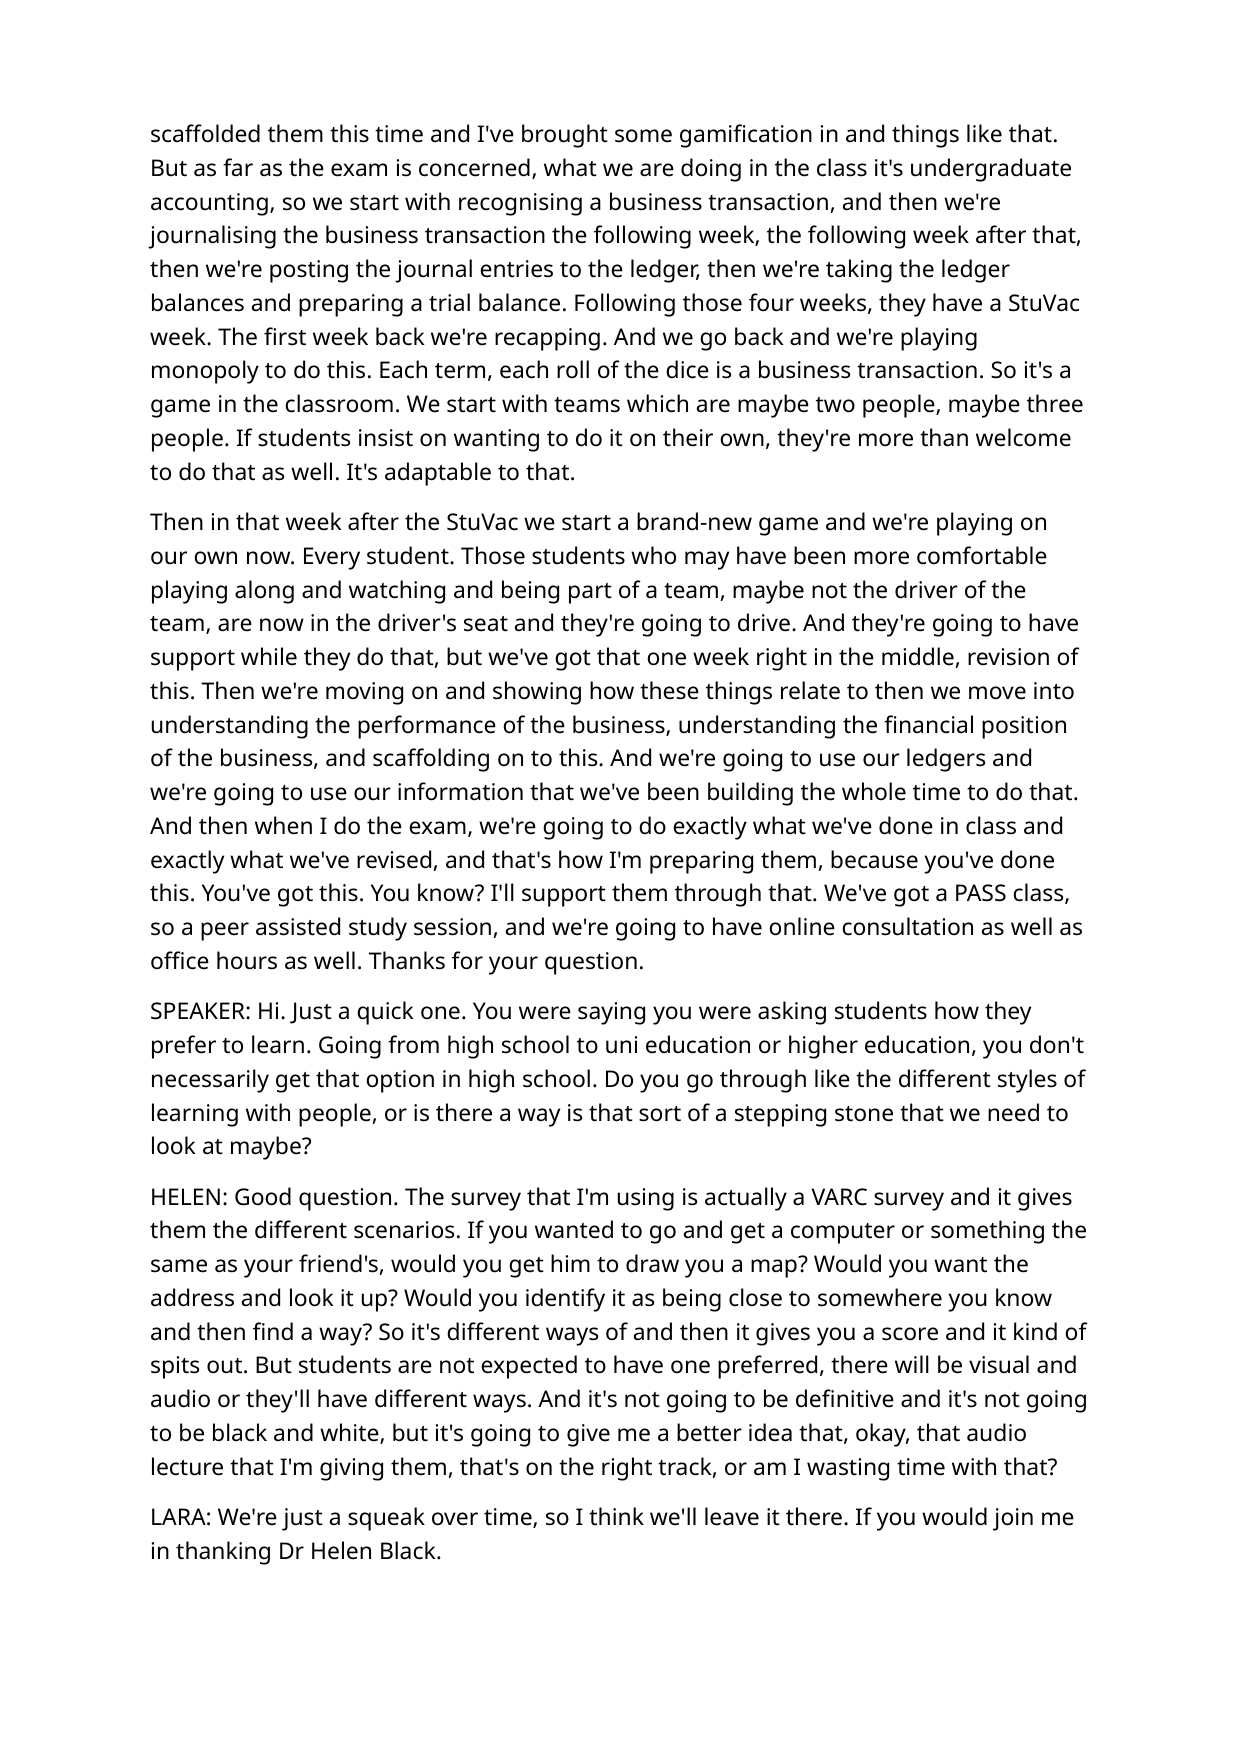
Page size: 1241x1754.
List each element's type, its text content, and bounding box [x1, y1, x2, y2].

text Then in that week after the StuVac we start a brand-new game and we're playing on our own now. Every student. Those students who may have been more comfortable playing along and watching and being part of a team, maybe not the driver of the team, are now in the driver's seat and they're going to drive. And they're going to have support while they do that, but we've got that one week right in the middle, revision of this. Then we're moving on and showing how these things relate to then we move into understanding the performance of the business, understanding the financial position of the business, and scaffolding on to this. And we're going to use our ledgers and we're going to use our information that we've been building the whole time to do that. And then when I do the exam, we're going to do exactly what we've done in class and exactly what we've revised, and that's how I'm preparing them, because you've done this. You've got this. You know? I'll support them through that. We've got a PASS class, so a peer assisted study session, and we're going to have online consultation as well as office hours as well. Thanks for your question. [150, 506, 1090, 976]
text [150, 118, 1090, 487]
text HELEN: Good question. The survey that I'm using is actually a VARC survey and it gives them the different scenarios. If you wanted to go and get a computer or something the same as your friend's, would you get him to draw you a map? Would you want the address and look it up? Would you identify it as being close to somewhere you know and then find a way? So it's different ways of and then it gives you a score and it kind of spits out. But students are not expected to have one preferred, there will be visual and audio or they'll have different ways. And it's not going to be definitive and it's not going to be black and white, but it's going to give me a better idea that, okay, that audio lecture that I'm giving them, that's on the right track, or am I wasting time with that? [150, 1181, 1090, 1482]
text SPEAKER: Hi. Just a quick one. You were saying you were asking students how they prefer to learn. Going from high school to uni education or higher education, you don't necessarily get that option in high school. Do you go through like the different styles of learning with people, or is there a way is that sort of a stepping stone that we need to look at maybe? [150, 995, 1090, 1161]
text LARA: We're just a squeak over time, so I think we'll leave it there. If you would join me in thanking Dr Helen Black. [150, 1501, 1090, 1566]
